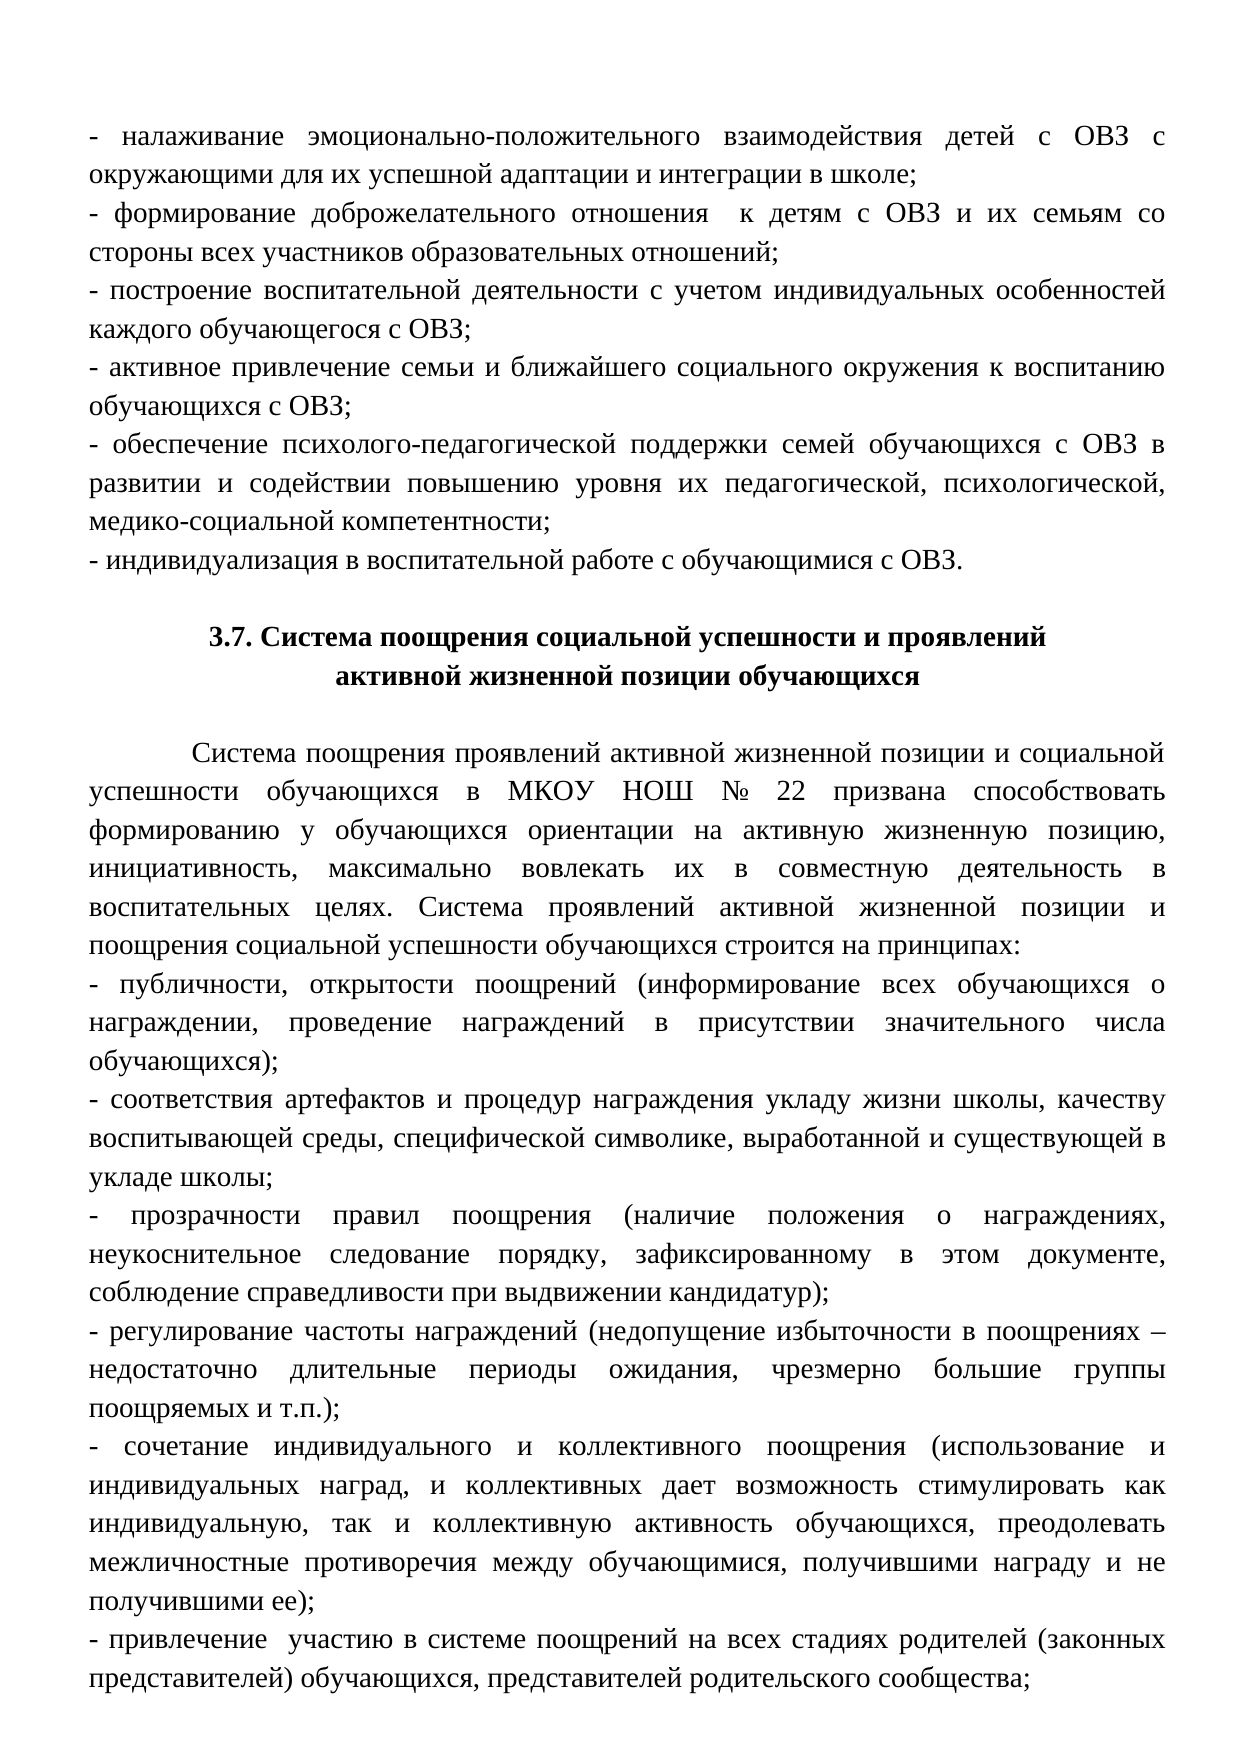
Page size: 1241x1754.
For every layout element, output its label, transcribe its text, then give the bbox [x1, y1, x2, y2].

list - активное привлечение семьи и ближайшего социального окружения к воспитанию обучающихся с ОВЗ; [89, 349, 1167, 421]
list 3.7. Система поощрения социальной успешности и проявлений [89, 619, 1167, 653]
list - прозрачности правил поощрения (наличие положения о награждениях, неукоснительное следование порядку, зафиксированному в этом документе, соблюдение справедливости при выдвижении кандидатур); [89, 1197, 1167, 1308]
list - сочетание индивидуального и коллективного поощрения (использование и индивидуальных наград, и коллективных дает возможность стимулировать как индивидуальную, так и коллективную активность обучающихся, преодолевать межличностные противоречия между обучающимися, получившими награду и не получившими ее); [89, 1428, 1167, 1616]
list Система поощрения проявлений активной жизненной позиции и социальной успешности обучающихся в МКОУ НОШ № 22 призвана способствовать формированию у обучающихся ориентации на активную жизненную позицию, инициативность, максимально вовлекать их в совместную деятельность в воспитательных целях. Система проявлений активной жизненной позиции и поощрения социальной успешности обучающихся строится на принципах: [89, 735, 1167, 961]
list - соответствия артефактов и процедур награждения укладу жизни школы, качеству воспитывающей среды, специфической символике, выработанной и существующей в укладе школы; [89, 1082, 1167, 1192]
list - обеспечение психолого-педагогической поддержки семей обучающихся с ОВЗ в развитии и содействии повышению уровня их педагогической, психологической, медико-социальной компетентности; [89, 426, 1167, 537]
list - формирование доброжелательного отношения к детям с ОВЗ и их семьям со стороны всех участников образовательных отношений; [89, 195, 1167, 267]
list - построение воспитательной деятельности с учетом индивидуальных особенностей каждого обучающегося с ОВЗ; [89, 272, 1167, 344]
list - индивидуализация в воспитательной работе с обучающимися с ОВЗ. [89, 542, 1167, 576]
list активной жизненной позиции обучающихся [89, 658, 1167, 691]
list - публичности, открытости поощрений (информирование всех обучающихся о награждении, проведение награждений в присутствии значительного числа обучающихся); [89, 966, 1167, 1077]
list - налаживание эмоционально-положительного взаимодействия детей с ОВЗ с окружающими для их успешной адаптации и интеграции в школе; [89, 118, 1167, 190]
list - привлечение участию в системе поощрений на всех стадиях родителей (законных представителей) обучающихся, представителей родительского сообщества; [89, 1621, 1167, 1693]
list - регулирование частоты награждений (недопущение избыточности в поощрениях – недостаточно длительные периоды ожидания, чрезмерно большие группы поощряемых и т.п.); [89, 1313, 1167, 1423]
